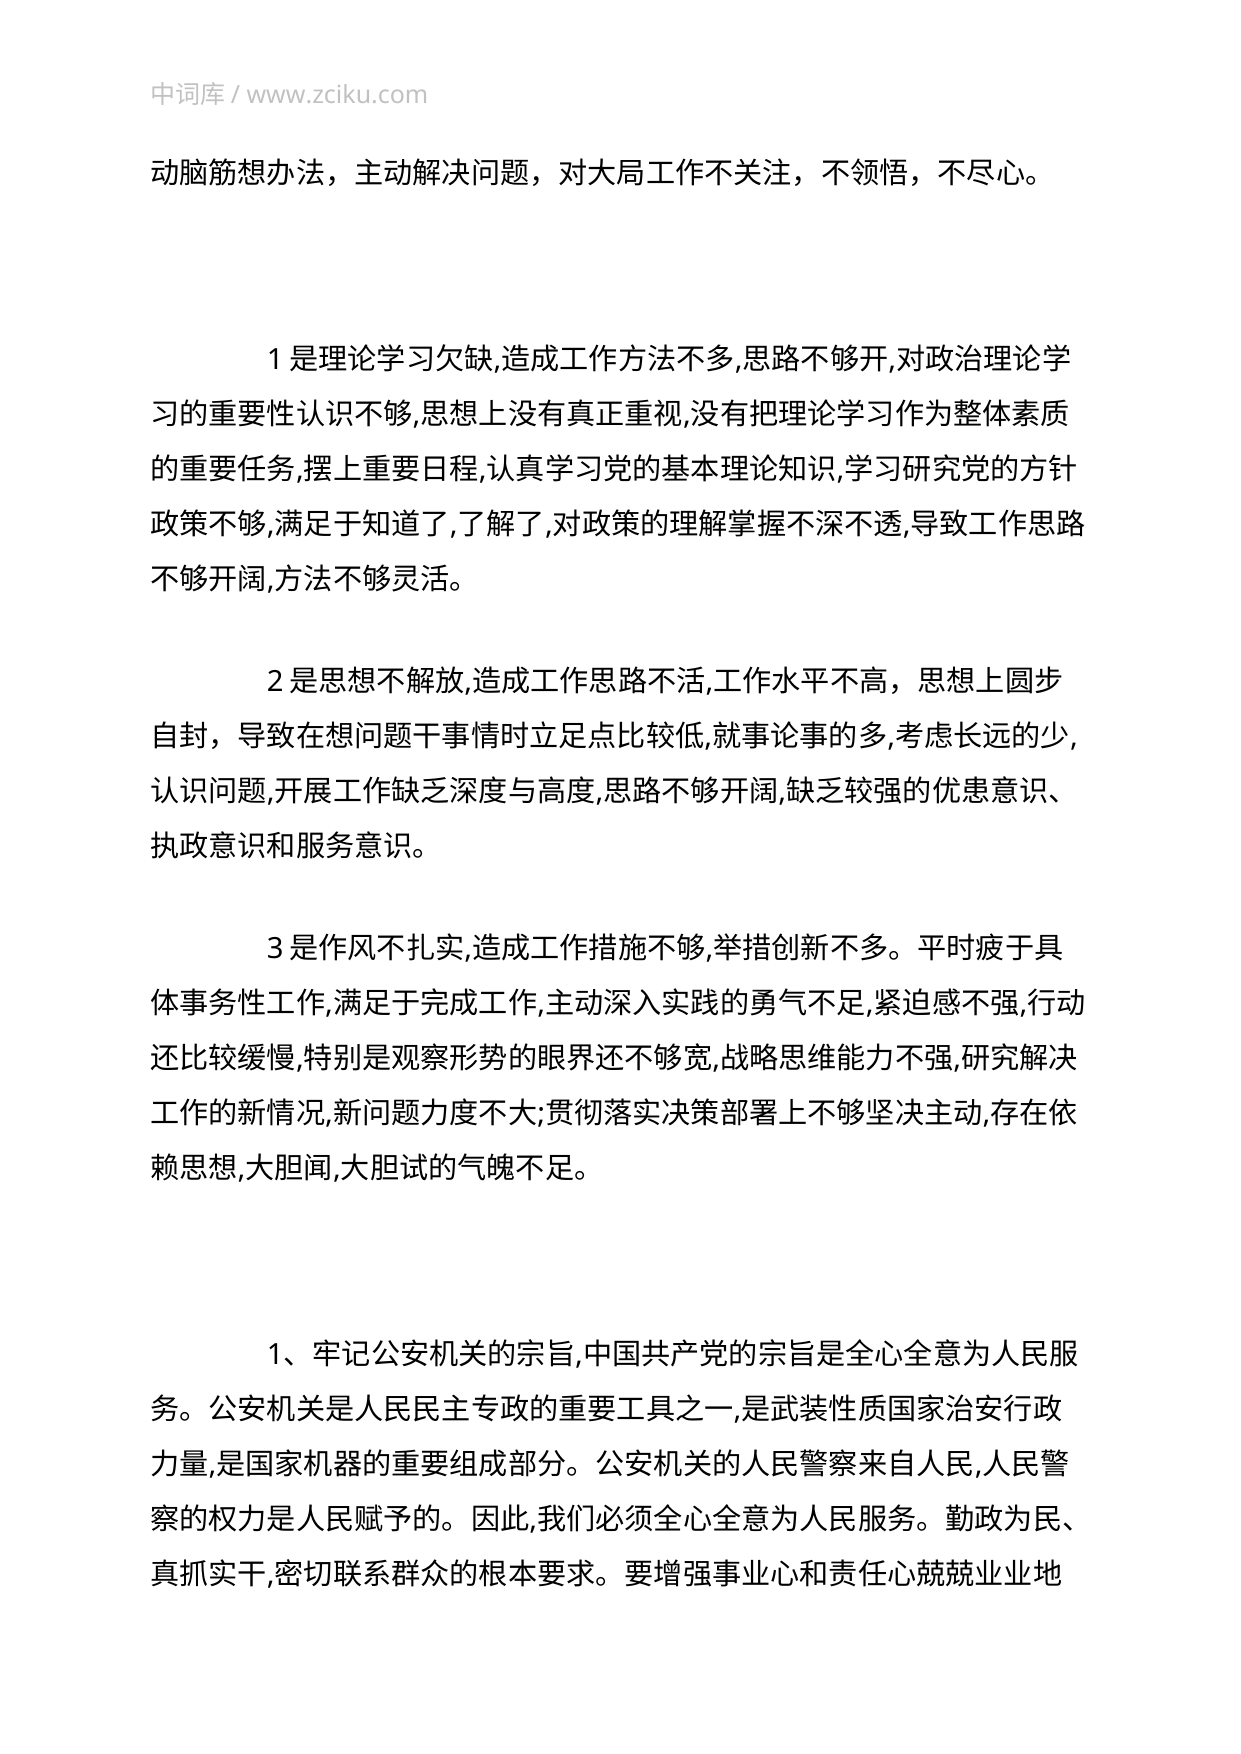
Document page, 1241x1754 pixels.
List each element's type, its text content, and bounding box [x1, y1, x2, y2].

text 2是思想不解放,造成工作思路不活,工作水平不高，思想上圆步自封，导致在想问题干事情时立足点比较低,就事论事的多,考虑长远的少,认识问题,开展工作缺乏深度与高度,思路不够开阔,缺乏较强的优患意识、执政意识和服务意识。 [150, 658, 1090, 865]
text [150, 1331, 1090, 1593]
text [150, 150, 1090, 192]
text 1是理论学习欠缺,造成工作方法不多,思路不够开,对政治理论学习的重要性认识不够,思想上没有真正重视,没有把理论学习作为整体素质的重要任务,摆上重要日程,认真学习党的基本理论知识,学习研究党的方针政策不够,满足于知道了,了解了,对政策的理解掌握不深不透,导致工作思路不够开阔,方法不够灵活。 [150, 336, 1090, 598]
text 3是作风不扎实,造成工作措施不够,举措创新不多。平时疲于具体事务性工作,满足于完成工作,主动深入实践的勇气不足,紧迫感不强,行动还比较缓慢,特别是观察形势的眼界还不够宽,战略思维能力不强,研究解决工作的新情况,新问题力度不大;贯彻落实决策部署上不够坚决主动,存在依赖思想,大胆闻,大胆试的气魄不足。 [150, 925, 1090, 1187]
